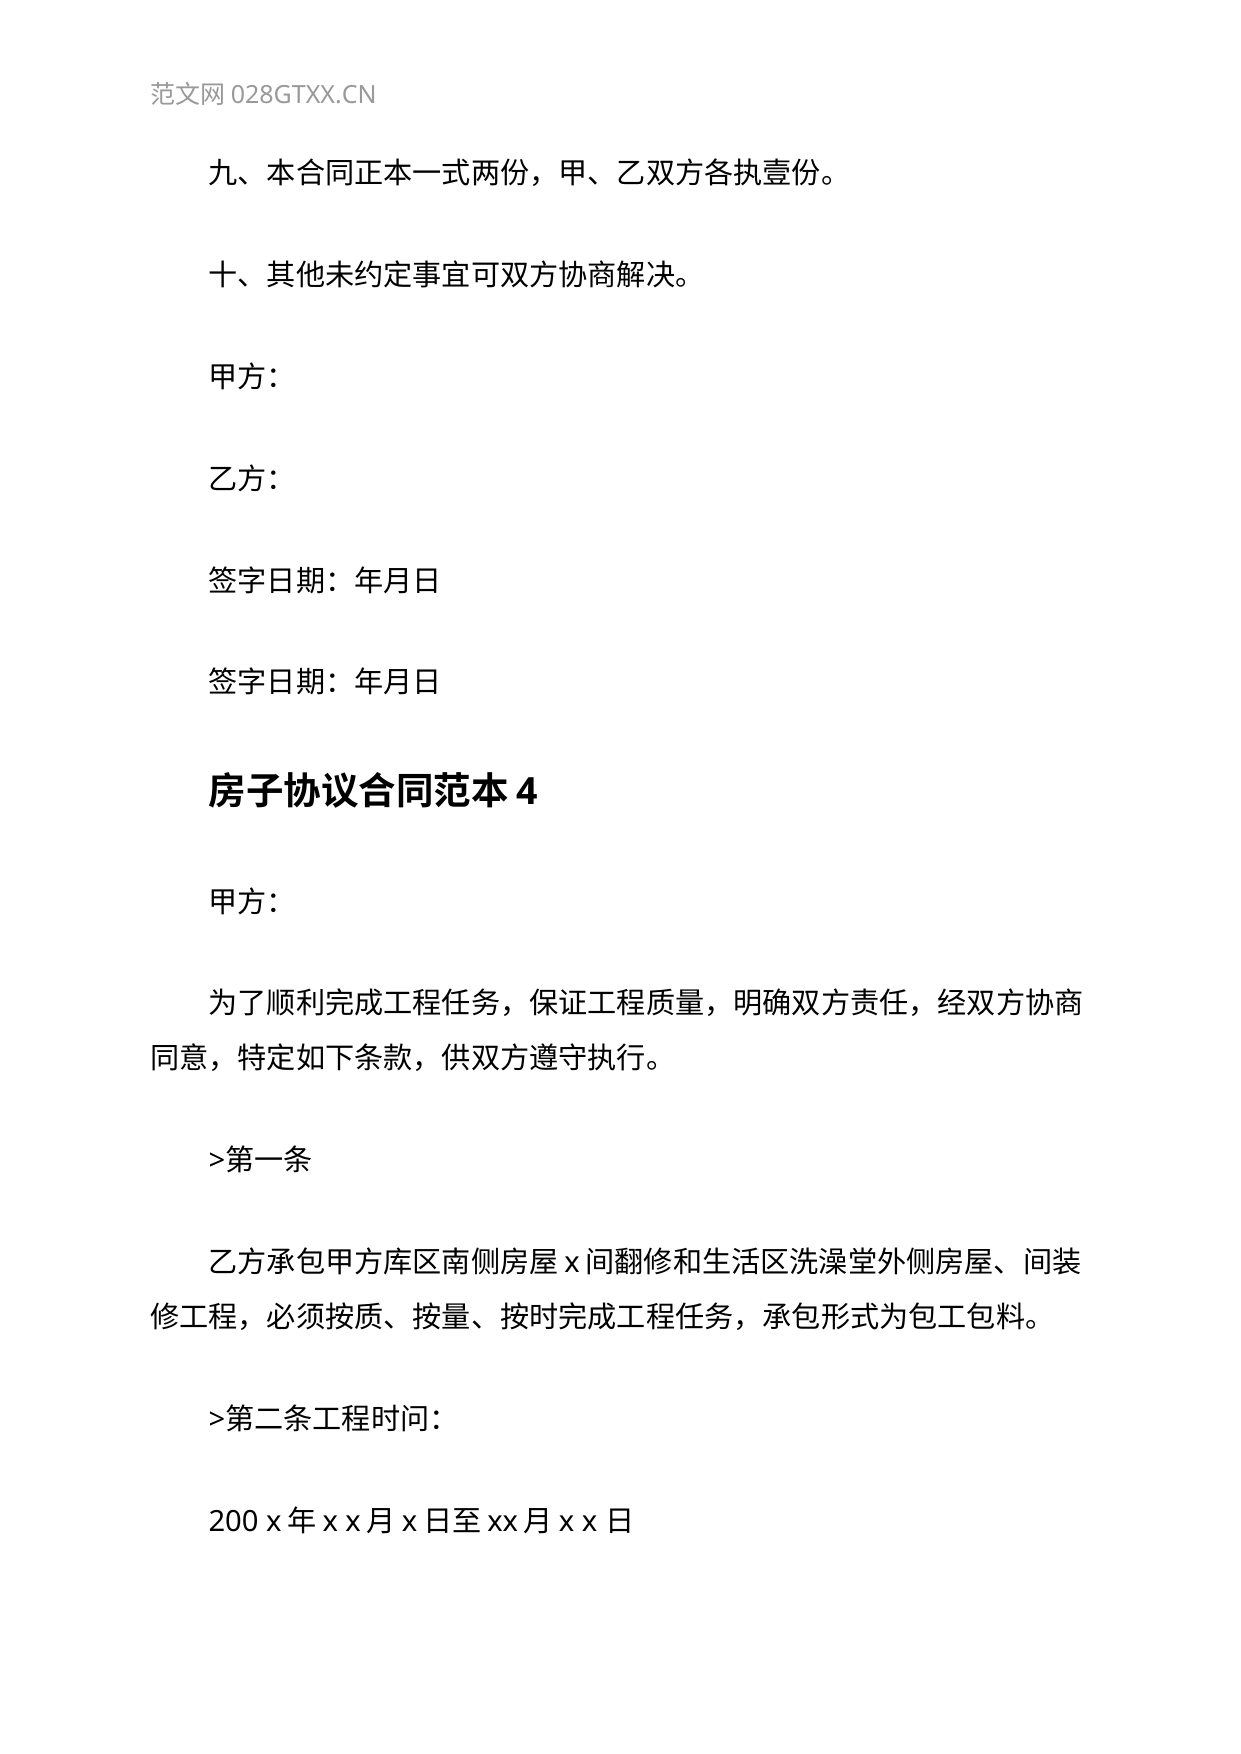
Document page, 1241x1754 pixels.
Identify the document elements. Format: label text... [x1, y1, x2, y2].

text 房子协议合同范本4 [150, 761, 1090, 815]
text >第一条 [150, 1137, 1090, 1179]
text 签字日期：年月日 [150, 659, 1090, 701]
text 乙方承包甲方库区南侧房屋x间翻修和生活区洗澡堂外侧房屋、间装修工程，必须按质、按量、按时完成工程任务，承包形式为包工包料。 [150, 1239, 1090, 1336]
text 签字日期：年月日 [150, 557, 1090, 599]
text 甲方： [150, 353, 1090, 396]
text 十、其他未约定事宜可双方协商解决。 [150, 252, 1090, 294]
text 乙方： [150, 455, 1090, 498]
text 为了顺利完成工程任务，保证工程质量，明确双方责任，经双方协商同意，特定如下条款，供双方遵守执行。 [150, 980, 1090, 1077]
text 200 x年x x月x日至xx月x x 日 [150, 1497, 1090, 1540]
text 九、本合同正本一式两份，甲、乙双方各执壹份。 [150, 150, 1090, 192]
text 甲方： [150, 878, 1090, 921]
text >第二条工程时问： [150, 1395, 1090, 1438]
